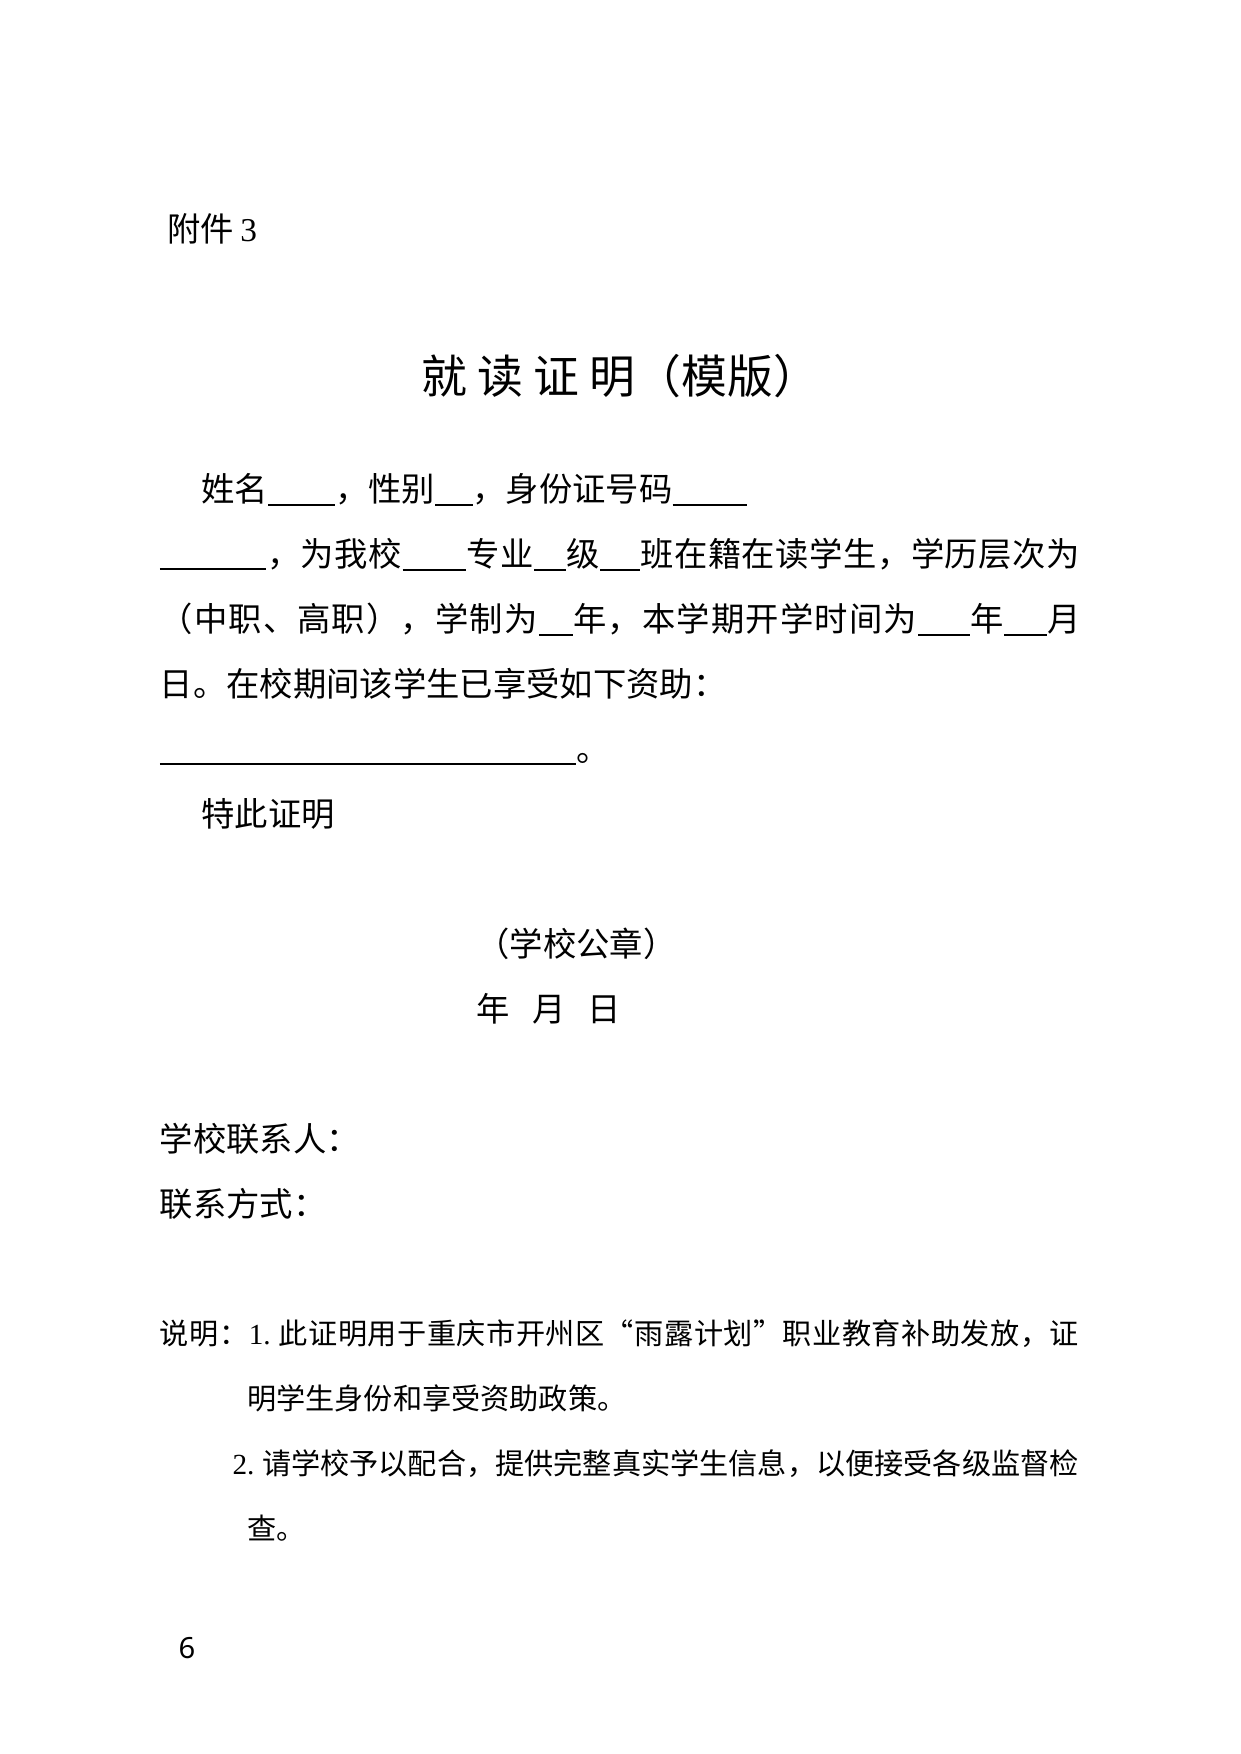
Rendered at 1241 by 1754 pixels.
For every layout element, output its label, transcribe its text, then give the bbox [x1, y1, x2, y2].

text 。 [159, 714, 1081, 779]
text 2. 请学校予以配合，提供完整真实学生信息，以便接受各级监督检查。 [218, 1429, 1081, 1559]
text 就 读 证 明（模版） [159, 324, 1081, 422]
text 特此证明 [159, 779, 1081, 844]
text 学校联系人： [159, 1104, 1081, 1169]
text 姓名 ，性别 ，身份证号码 [159, 454, 1081, 519]
text ，为我校 专业 级 班在籍在读学生，学历层次为 （中职、高职），学制为 年，本学期开学时间为 年 月 日。在校期间该学生已享受如下资助： [159, 519, 1081, 714]
text 联系方式： [159, 1169, 1081, 1234]
text 年 月 日 [159, 974, 1081, 1039]
text 附件3 [159, 194, 1081, 259]
text 说明：1. 此证明用于重庆市开州区“雨露计划”职业教育补助发放，证明学生身份和享受资助政策。 [159, 1299, 1081, 1429]
text （学校公章） [159, 909, 1081, 974]
